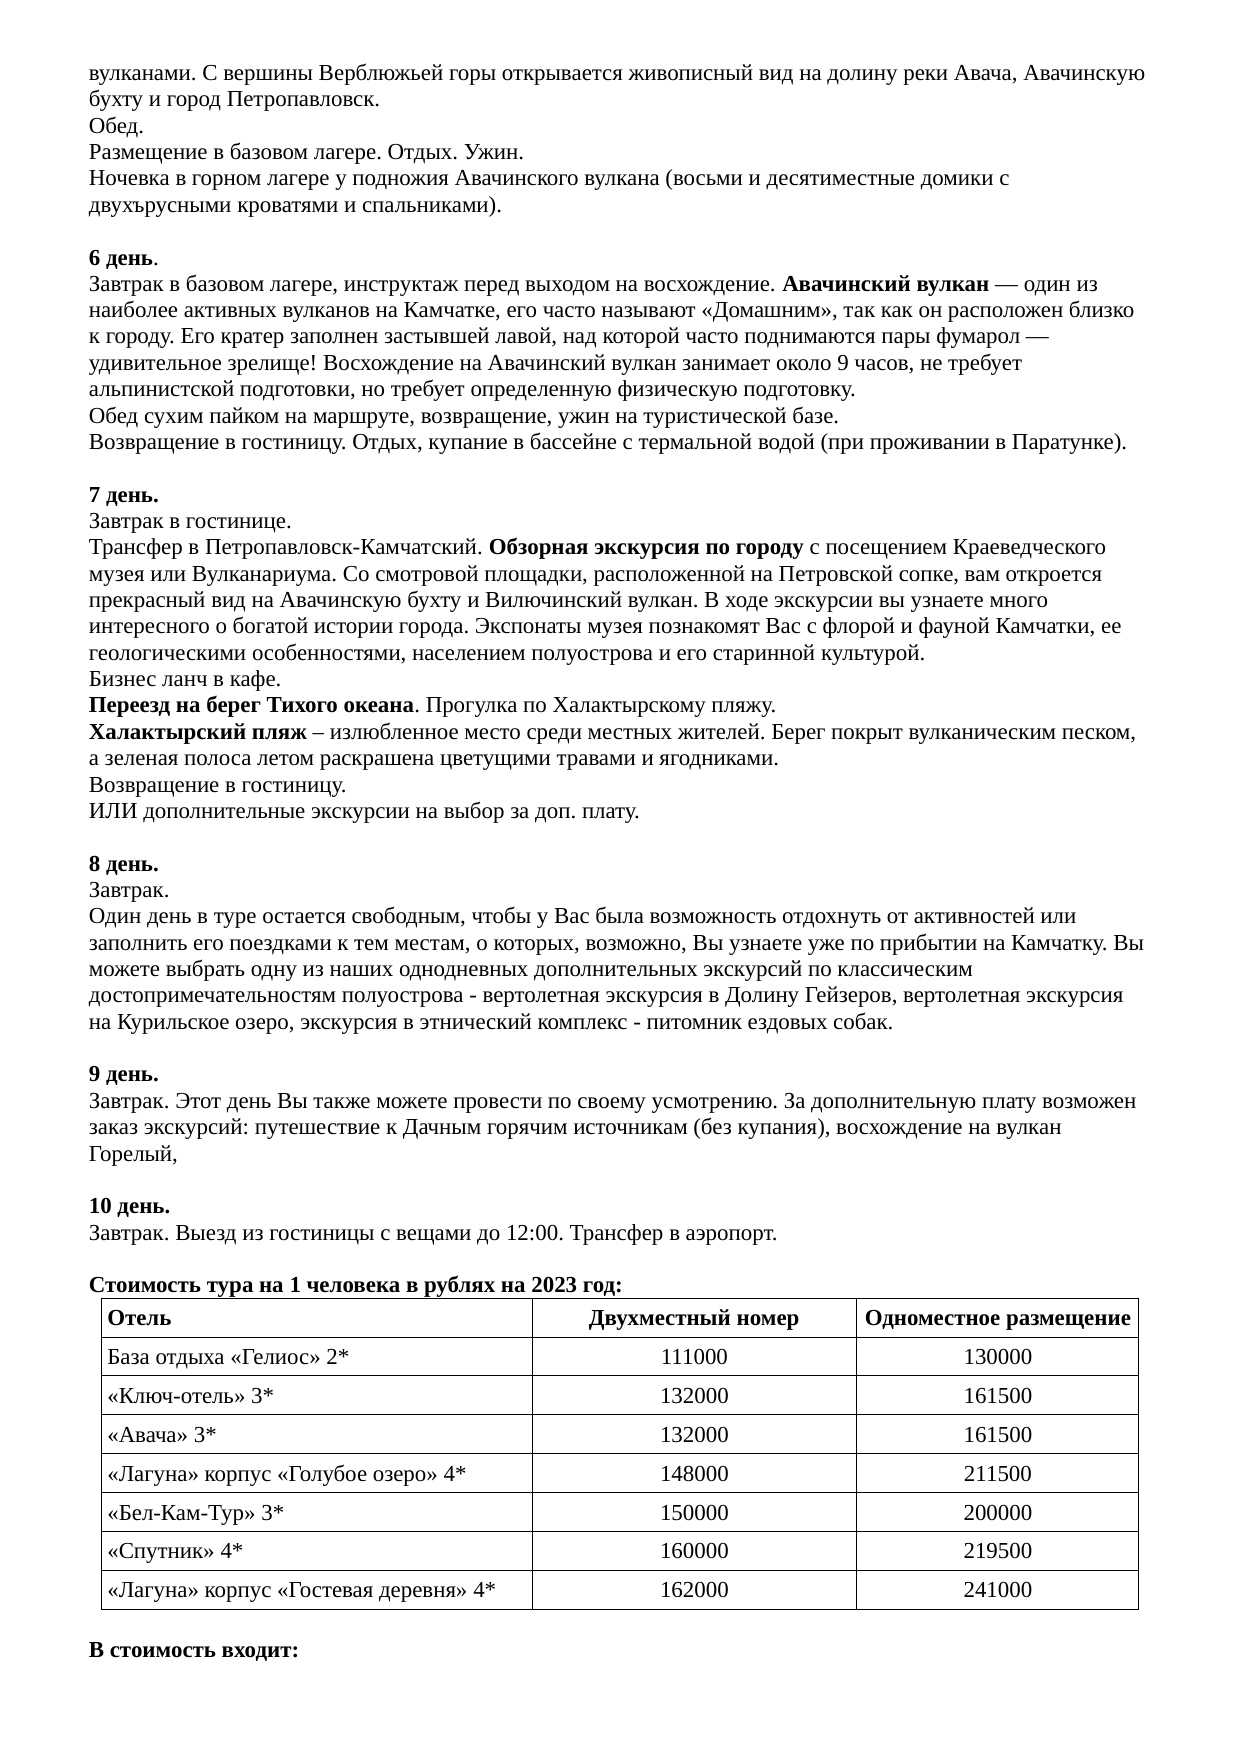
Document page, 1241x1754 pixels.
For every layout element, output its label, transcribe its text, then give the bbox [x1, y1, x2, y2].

text Обед сухим пайком на маршруте, возвращение, ужин на туристической базе. [89, 402, 1152, 428]
table_cell 150000 [533, 1493, 856, 1531]
text Завтрак в гостинице. [89, 507, 1152, 533]
text Завтрак в базовом лагере, инструктаж перед выходом на восхождение. Авачинский вулкан — один из наиболее активных вулканов на Камчатке, его часто называют «Домашним», так как он расположен близко к городу. Его кратер заполнен застывшей лавой, над которой часто поднимаются пары фумарол — удивительное зрелище! Восхождение на Авачинский вулкан занимает около 9 часов, не требует альпинистской подготовки, но требует определенную физическую подготовку. [89, 270, 1152, 402]
text ИЛИ дополнительные экскурсии на выбор за доп. плату. [89, 797, 1152, 823]
table_cell 161500 [857, 1415, 1138, 1453]
table_cell «Спутник» 4* [102, 1532, 532, 1570]
table_cell «Авача» 3* [102, 1415, 532, 1453]
table_cell 200000 [857, 1493, 1138, 1531]
table_cell «Лагуна» корпус «Гостевая деревня» 4* [102, 1571, 532, 1608]
table_cell 211500 [857, 1454, 1138, 1492]
text Стоимость тура на 1 человека в рублях на 2023 год: [89, 1271, 1152, 1298]
table_header Отель [102, 1299, 532, 1337]
table_cell 111000 [533, 1338, 856, 1375]
text 7 день. [89, 481, 1152, 507]
text Халактырский пляж – излюбленное место среди местных жителей. Берег покрыт вулканическим песком, а зеленая полоса летом раскрашена цветущими травами и ягодниками. [89, 718, 1152, 771]
table_cell База отдыха «Гелиос» 2* [102, 1338, 532, 1375]
table_header Одноместное размещение [857, 1299, 1138, 1337]
table_cell 219500 [857, 1532, 1138, 1570]
text В стоимость входит: [89, 1636, 1152, 1662]
table_cell 241000 [857, 1571, 1138, 1608]
table_cell 132000 [533, 1376, 856, 1414]
table_cell 160000 [533, 1532, 856, 1570]
text Размещение в базовом лагере. Отдых. Ужин. [89, 138, 1152, 164]
text Возвращение в гостиницу. Отдых, купание в бассейне с термальной водой (при проживании в Паратунке). [89, 428, 1152, 454]
text Возвращение в гостиницу. [89, 771, 1152, 797]
text Бизнес ланч в кафе. [89, 665, 1152, 692]
table_cell «Ключ-отель» 3* [102, 1376, 532, 1414]
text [89, 59, 1152, 112]
table_cell 161500 [857, 1376, 1138, 1414]
text Обед. [89, 112, 1152, 138]
table_cell 130000 [857, 1338, 1138, 1375]
text Завтрак. Этот день Вы также можете провести по своему усмотрению. За дополнительную плату возможен заказ экскурсий: путешествие к Дачным горячим источникам (без купания), восхождение на вулкан Горелый, [89, 1087, 1152, 1166]
text Завтрак. [89, 876, 1152, 902]
text Ночевка в горном лагере у подножия Авачинского вулкана (восьми и десятиместные домики с двухърусными кроватями и спальниками). [89, 164, 1152, 217]
table_cell «Лагуна» корпус «Голубое озеро» 4* [102, 1454, 532, 1492]
text 6 день. [89, 243, 1152, 270]
text Трансфер в Петропавловск-Камчатский. Обзорная экскурсия по городу с посещением Краеведческого музея или Вулканариума. Со смотровой площадки, расположенной на Петровской сопке, вам откроется прекрасный вид на Авачинскую бухту и Вилючинский вулкан. В ходе экскурсии вы узнаете много интересного о богатой истории города. Экспонаты музея познакомят Вас с флорой и фауной Камчатки, ее геологическими особенностями, населением полуострова и его старинной культурой. [89, 533, 1152, 665]
text 9 день. [89, 1061, 1152, 1087]
table_cell 132000 [533, 1415, 856, 1453]
text Завтрак. Выезд из гостиницы с вещами до 12:00. Трансфер в аэропорт. [89, 1219, 1152, 1245]
table_cell «Бел-Кам-Тур» 3* [102, 1493, 532, 1531]
table_header Двухместный номер [533, 1299, 856, 1337]
text Переезд на берег Тихого океана. Прогулка по Халактырскому пляжу. [89, 692, 1152, 718]
text Один день в туре остается свободным, чтобы у Вас была возможность отдохнуть от активностей или заполнить его поездками к тем местам, о которых, возможно, Вы узнаете уже по прибытии на Камчатку. Вы можете выбрать одну из наших однодневных дополнительных экскурсий по классическим достопримечательностям полуострова - вертолетная экскурсия в Долину Гейзеров, вертолетная экскурсия на Курильское озеро, экскурсия в этнический комплекс - питомник ездовых собак. [89, 902, 1152, 1034]
text 8 день. [89, 850, 1152, 876]
text 10 день. [89, 1192, 1152, 1219]
table_cell 162000 [533, 1571, 856, 1608]
table_cell 148000 [533, 1454, 856, 1492]
